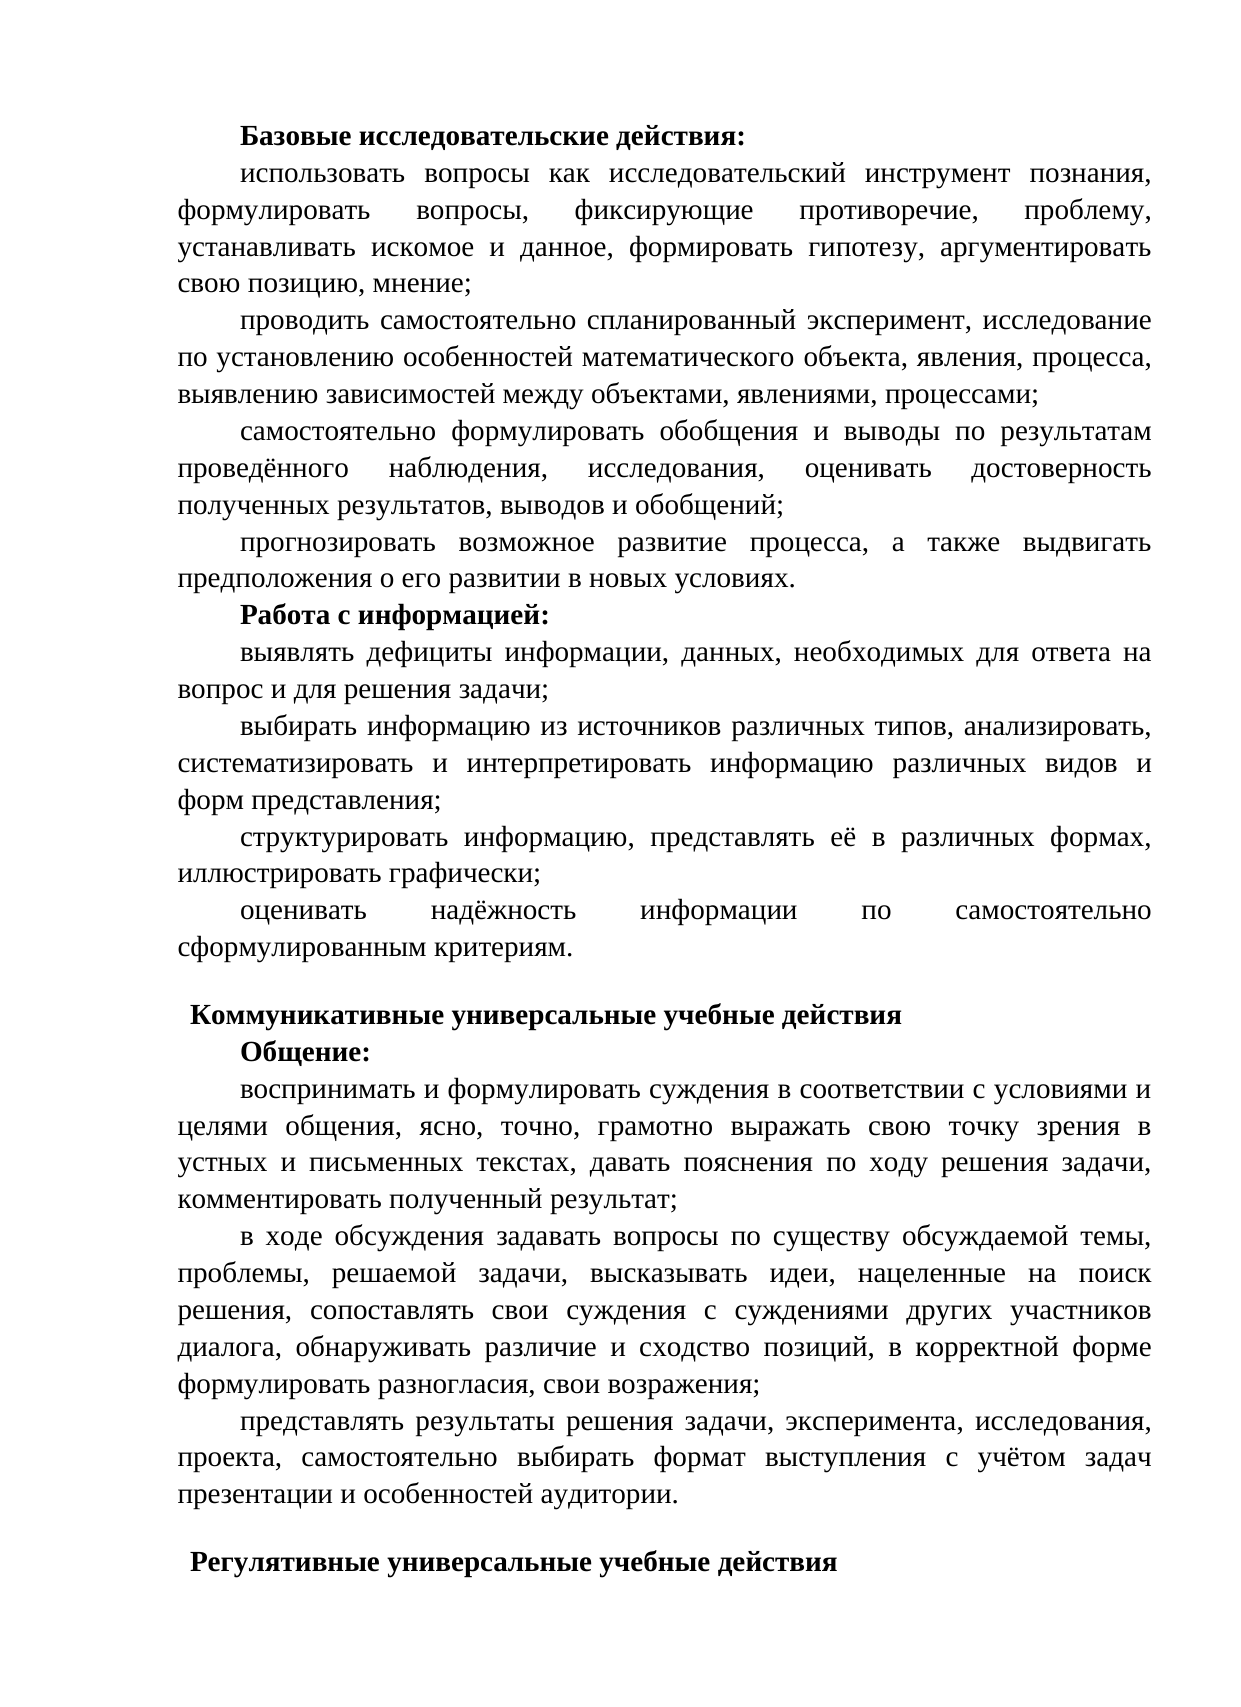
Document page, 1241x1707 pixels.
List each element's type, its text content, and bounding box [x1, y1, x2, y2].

text структурировать информацию, представлять её в различных формах, иллюстрировать графически; [177, 819, 1152, 889]
text представлять результаты решения задачи, эксперимента, исследования, проекта, самостоятельно выбирать формат выступления с учётом задач презентации и особенностей аудитории. [177, 1403, 1152, 1510]
text использовать вопросы как исследовательский инструмент познания, формулировать вопросы, фиксирующие противоречие, проблему, устанавливать искомое и данное, формировать гипотезу, аргументировать свою позицию, мнение; [177, 155, 1152, 299]
text выбирать информацию из источников различных типов, анализировать, систематизировать и интерпретировать информацию различных видов и форм представления; [177, 708, 1152, 815]
text Работа с информацией: [177, 597, 1152, 631]
text воспринимать и формулировать суждения в соответствии с условиями и целями общения, ясно, точно, грамотно выражать свою точку зрения в устных и письменных текстах, давать пояснения по ходу решения задачи, комментировать полученный результат; [177, 1071, 1152, 1215]
text самостоятельно формулировать обобщения и выводы по результатам проведённого наблюдения, исследования, оценивать достоверность полученных результатов, выводов и обобщений; [177, 413, 1152, 520]
text проводить самостоятельно спланированный эксперимент, исследование по установлению особенностей математического объекта, явления, процесса, выявлению зависимостей между объектами, явлениями, процессами; [177, 302, 1152, 410]
text выявлять дефициты информации, данных, необходимых для ответа на вопрос и для решения задачи; [177, 634, 1152, 705]
text Регулятивные универсальные учебные действия [190, 1544, 1152, 1577]
text прогнозировать возможное развитие процесса, а также выдвигать предположения о его развитии в новых условиях. [177, 524, 1152, 594]
text Коммуникативные универсальные учебные действия [190, 997, 1152, 1031]
text Общение: [177, 1034, 1152, 1067]
text Базовые исследовательские действия: [177, 118, 1152, 152]
text в ходе обсуждения задавать вопросы по существу обсуждаемой темы, проблемы, решаемой задачи, высказывать идеи, нацеленные на поиск решения, сопоставлять свои суждения с суждениями других участников диалога, обнаруживать различие и сходство позиций, в корректной форме формулировать разногласия, свои возражения; [177, 1218, 1152, 1399]
text оценивать надёжность информации по самостоятельно сформулированным критериям. [177, 892, 1152, 963]
